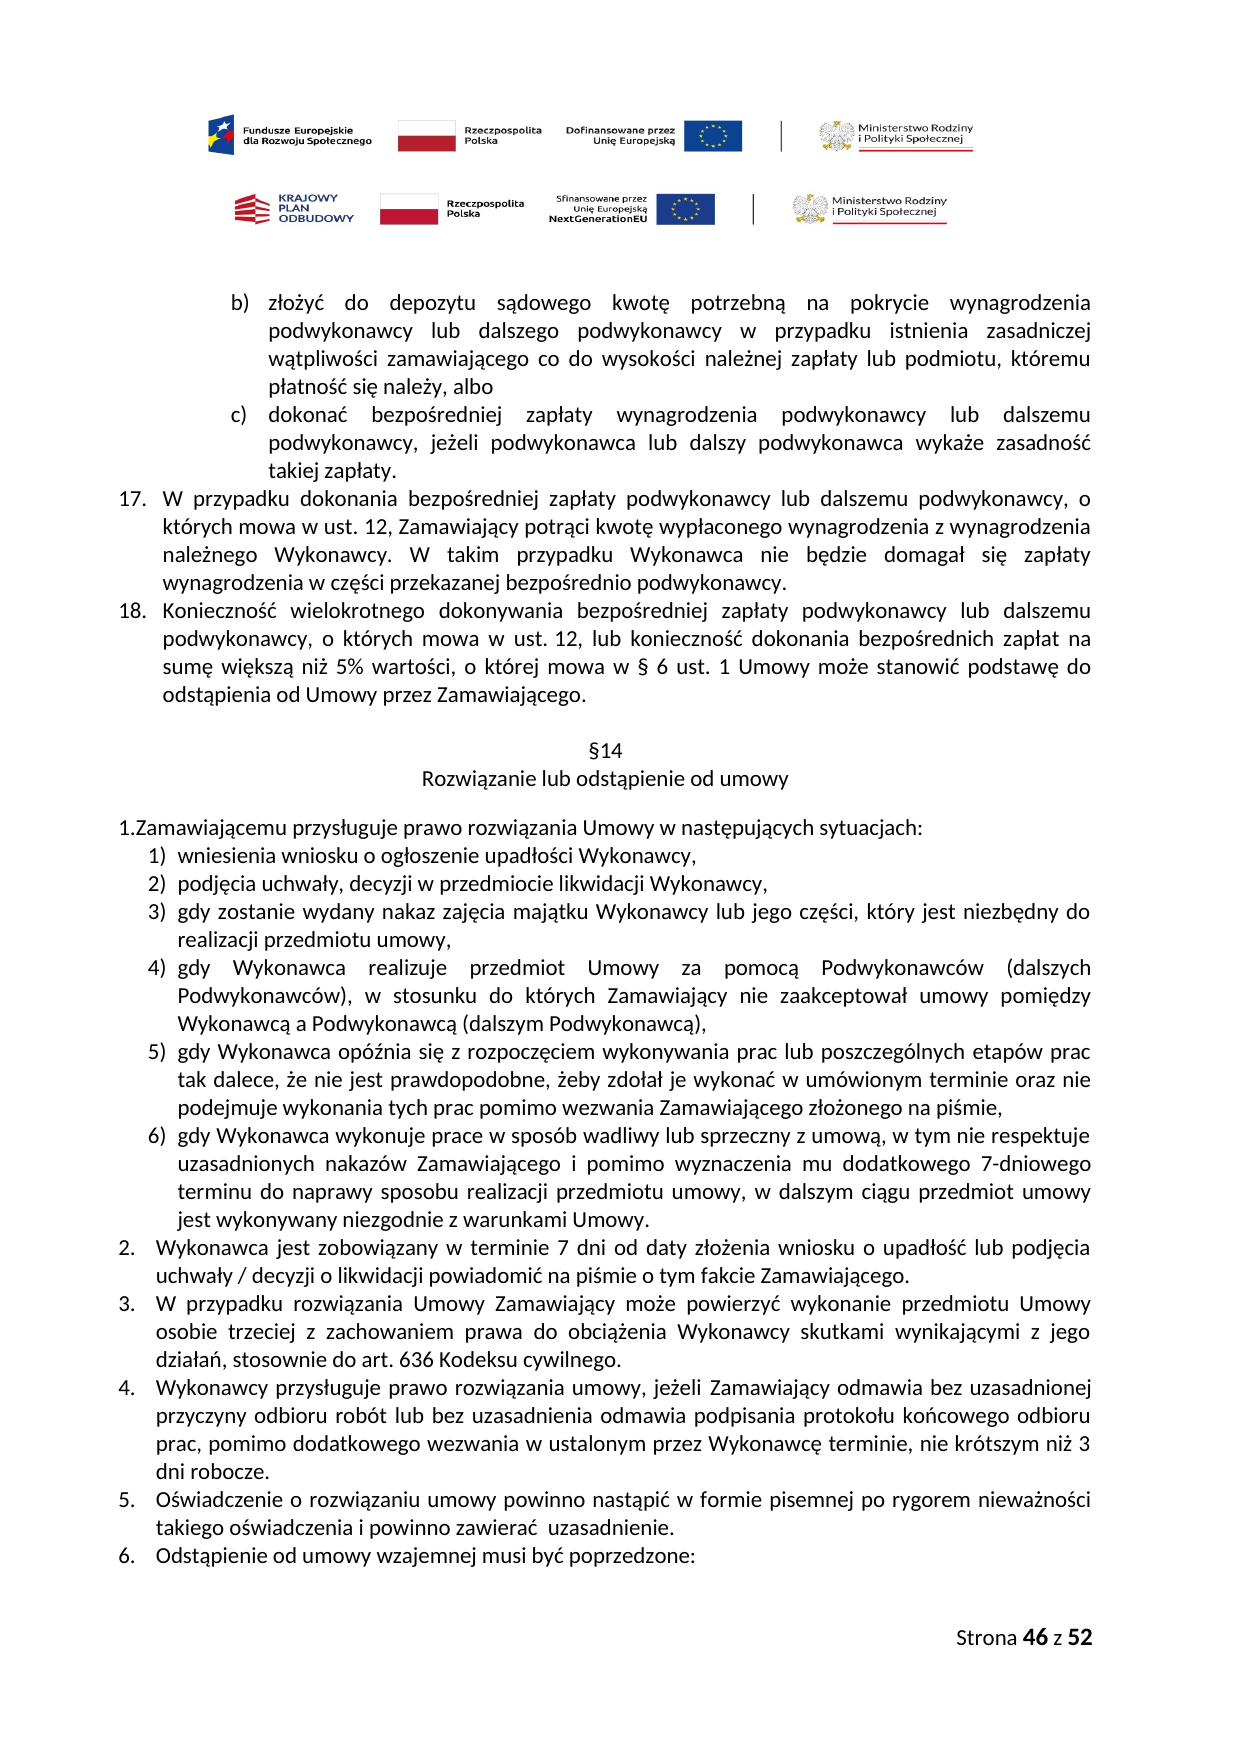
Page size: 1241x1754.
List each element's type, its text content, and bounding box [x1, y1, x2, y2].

list Wykonawcy przysługuje prawo rozwiązania umowy, jeżeli Zamawiający odmawia bez uzasadnionej przyczyny odbioru robót lub bez uzasadnienia odmawia podpisania protokołu końcowego odbioru prac, pomimo dodatkowego wezwania w ustalonym przez Wykonawcę terminie, nie krótszym niż 3 dni robocze. [118, 1373, 1092, 1485]
text §14 Rozwiązanie lub odstąpienie od umowy [118, 736, 1092, 792]
picture [118, 73, 1063, 288]
list W przypadku dokonania bezpośredniej zapłaty podwykonawcy lub dalszemu podwykonawcy, o których mowa w ust. 12, Zamawiający potrąci kwotę wypłaconego wynagrodzenia z wynagrodzenia należnego Wykonawcy. W takim przypadku Wykonawca nie będzie domagał się zapłaty wynagrodzenia w części przekazanej bezpośrednio podwykonawcy. [118, 484, 1092, 596]
list Odstąpienie od umowy wzajemnej musi być poprzedzone: [118, 1541, 1092, 1569]
list gdy Wykonawca wykonuje prace w sposób wadliwy lub sprzeczny z umową, w tym nie respektuje uzasadnionych nakazów Zamawiającego i pomimo wyznaczenia mu dodatkowego 7-dniowego terminu do naprawy sposobu realizacji przedmiotu umowy, w dalszym ciągu przedmiot umowy jest wykonywany niezgodnie z warunkami Umowy. [148, 1121, 1092, 1233]
list gdy Wykonawca realizuje przedmiot Umowy za pomocą Podwykonawców (dalszych Podwykonawców), w stosunku do których Zamawiający nie zaakceptował umowy pomiędzy Wykonawcą a Podwykonawcą (dalszym Podwykonawcą), [148, 953, 1092, 1037]
list Wykonawca jest zobowiązany w terminie 7 dni od daty złożenia wniosku o upadłość lub podjęcia uchwały / decyzji o likwidacji powiadomić na piśmie o tym fakcie Zamawiającego. [118, 1233, 1092, 1289]
list podjęcia uchwały, decyzji w przedmiocie likwidacji Wykonawcy, [148, 869, 1092, 897]
list Konieczność wielokrotnego dokonywania bezpośredniej zapłaty podwykonawcy lub dalszemu podwykonawcy, o których mowa w ust. 12, lub konieczność dokonania bezpośrednich zapłat na sumę większą niż 5% wartości, o której mowa w § 6 ust. 1 Umowy może stanowić podstawę do odstąpienia od Umowy przez Zamawiającego. [118, 596, 1092, 708]
list Zamawiającemu przysługuje prawo rozwiązania Umowy w następujących sytuacjach: [118, 813, 1092, 841]
list W przypadku rozwiązania Umowy Zamawiający może powierzyć wykonanie przedmiotu Umowy osobie trzeciej z zachowaniem prawa do obciążenia Wykonawcy skutkami wynikającymi z jego działań, stosownie do art. 636 Kodeksu cywilnego. [118, 1289, 1092, 1373]
list dokonać bezpośredniej zapłaty wynagrodzenia podwykonawcy lub dalszemu podwykonawcy, jeżeli podwykonawca lub dalszy podwykonawca wykaże zasadność takiej zapłaty. [231, 400, 1092, 484]
list Oświadczenie o rozwiązaniu umowy powinno nastąpić w formie pisemnej po rygorem nieważności takiego oświadczenia i powinno zawierać uzasadnienie. [118, 1485, 1092, 1541]
list wniesienia wniosku o ogłoszenie upadłości Wykonawcy, [148, 841, 1092, 869]
list gdy Wykonawca opóźnia się z rozpoczęciem wykonywania prac lub poszczególnych etapów prac tak dalece, że nie jest prawdopodobne, żeby zdołał je wykonać w umówionym terminie oraz nie podejmuje wykonania tych prac pomimo wezwania Zamawiającego złożonego na piśmie, [148, 1037, 1092, 1121]
list gdy zostanie wydany nakaz zajęcia majątku Wykonawcy lub jego części, który jest niezbędny do realizacji przedmiotu umowy, [148, 897, 1092, 953]
list złożyć do depozytu sądowego kwotę potrzebną na pokrycie wynagrodzenia podwykonawcy lub dalszego podwykonawcy w przypadku istnienia zasadniczej wątpliwości zamawiającego co do wysokości należnej zapłaty lub podmiotu, któremu płatność się należy, albo [231, 288, 1092, 400]
